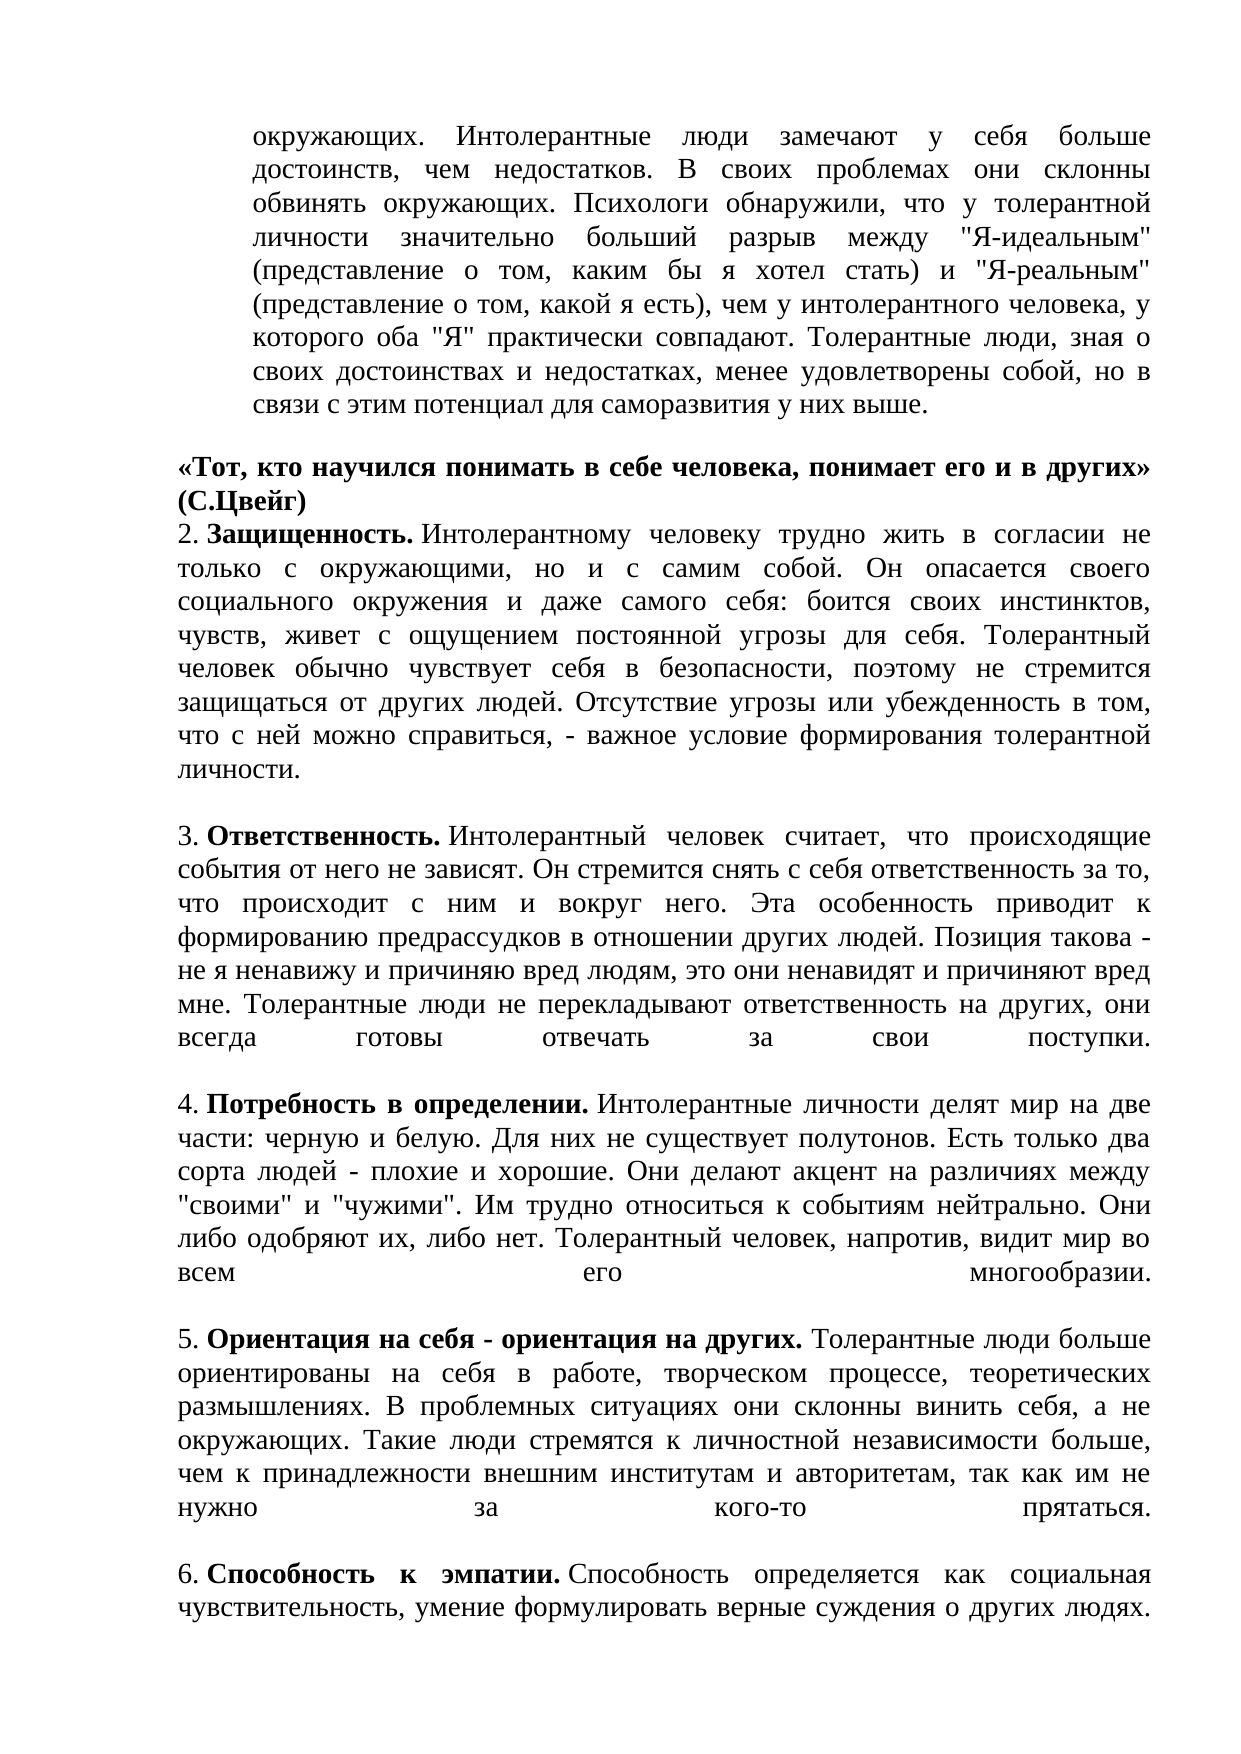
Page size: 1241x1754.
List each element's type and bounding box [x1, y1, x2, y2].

text [252, 118, 1152, 420]
text [177, 449, 1152, 1623]
